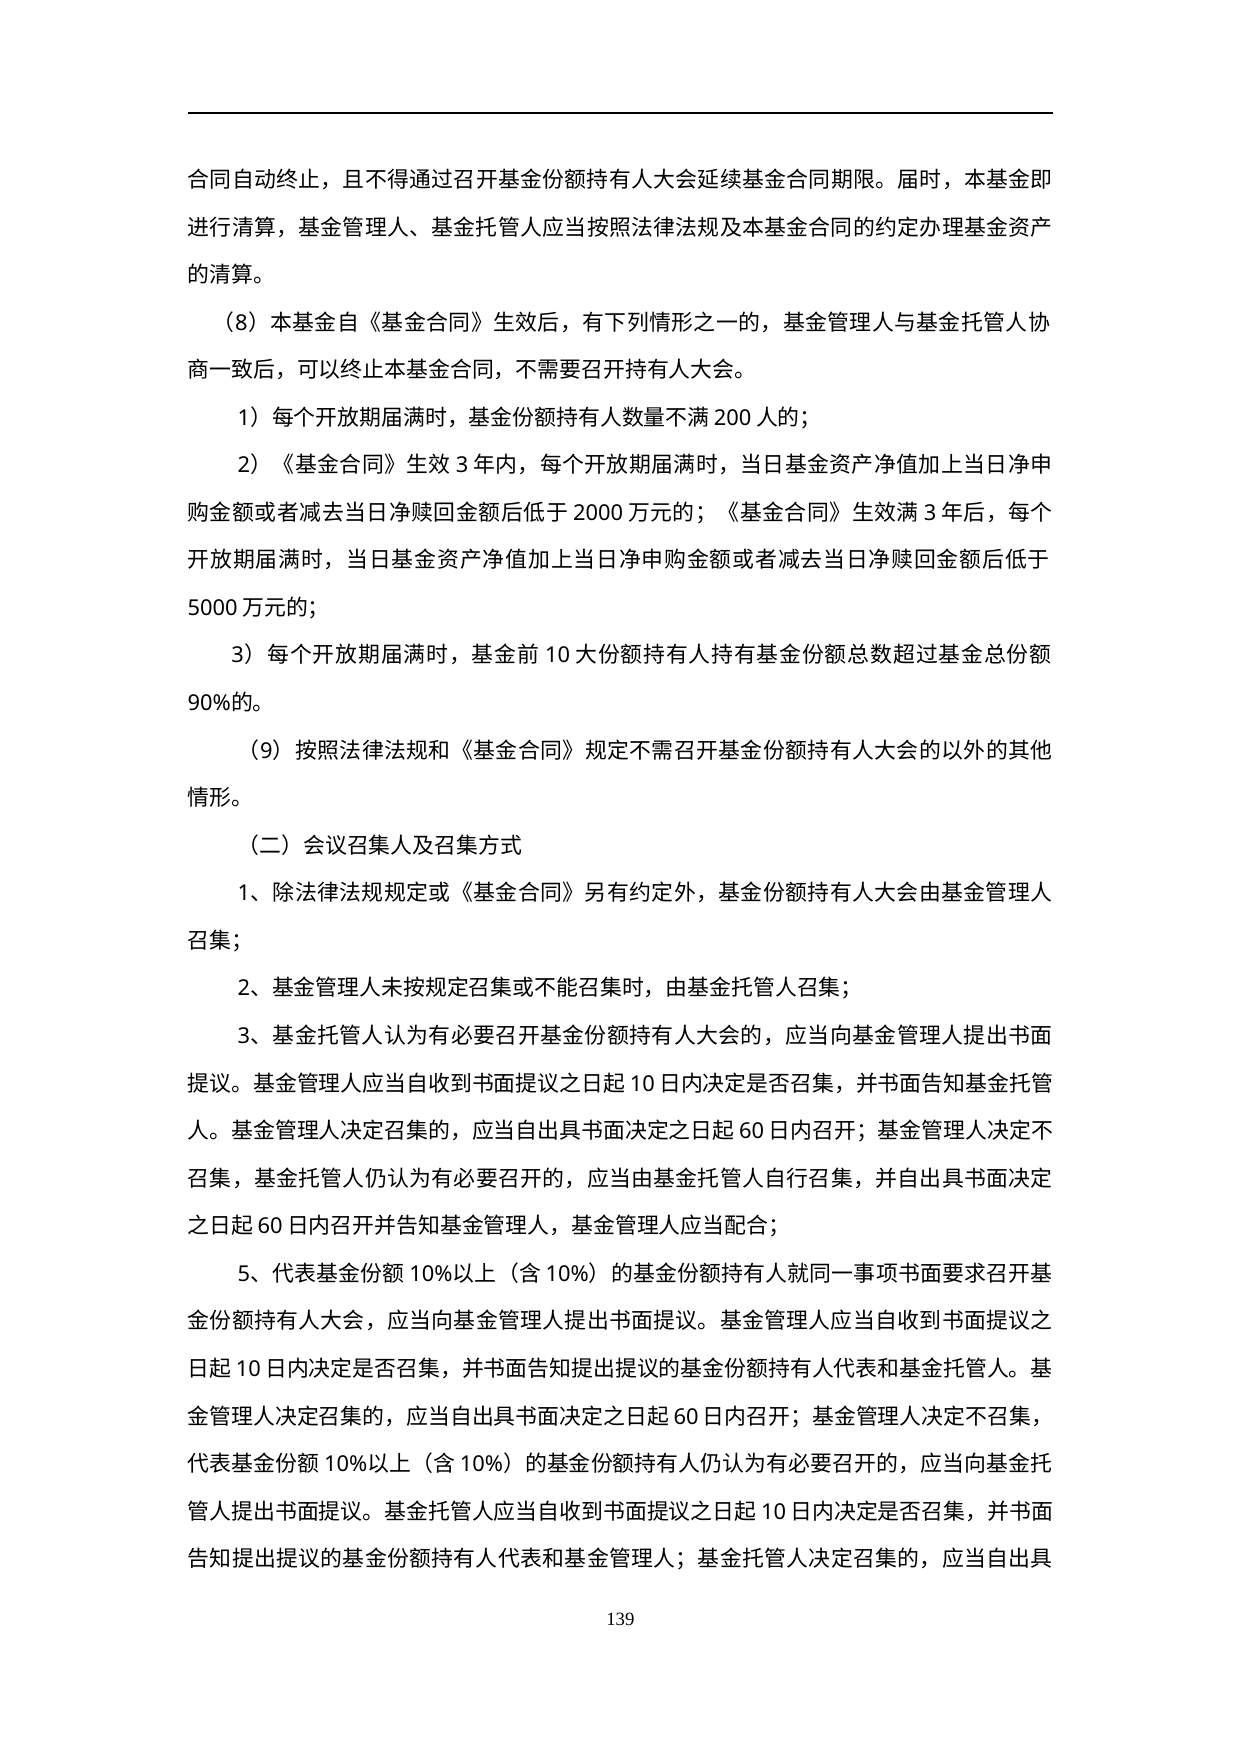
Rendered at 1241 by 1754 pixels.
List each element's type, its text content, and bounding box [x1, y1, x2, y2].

text 2、基金管理人未按规定召集或不能召集时，由基金托管人召集； [187, 970, 1053, 1002]
text 3）每个开放期届满时，基金前10大份额持有人持有基金份额总数超过基金总份额90%的。 [187, 637, 1053, 717]
text 2）《基金合同》生效3年内，每个开放期届满时，当日基金资产净值加上当日净申购金额或者减去当日净赎回金额后低于2000万元的；《基金合同》生效满3年后，每个开放期届满时，当日基金资产净值加上当日净申购金额或者减去当日净赎回金额后低于5000万元的； [187, 447, 1053, 622]
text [187, 1256, 1053, 1573]
text 3、基金托管人认为有必要召开基金份额持有人大会的，应当向基金管理人提出书面提议。基金管理人应当自收到书面提议之日起10日内决定是否召集，并书面告知基金托管人。基金管理人决定召集的，应当自出具书面决定之日起60日内召开；基金管理人决定不召集，基金托管人仍认为有必要召开的，应当由基金托管人自行召集，并自出具书面决定之日起60日内召开并告知基金管理人，基金管理人应当配合； [187, 1018, 1053, 1240]
text 1、除法律法规规定或《基金合同》另有约定外，基金份额持有人大会由基金管理人召集； [187, 875, 1053, 954]
text （二）会议召集人及召集方式 [187, 828, 1053, 859]
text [187, 162, 1053, 289]
text 1）每个开放期届满时，基金份额持有人数量不满200人的； [187, 399, 1053, 431]
text （8）本基金自《基金合同》生效后，有下列情形之一的，基金管理人与基金托管人协商一致后，可以终止本基金合同，不需要召开持有人大会。 [187, 304, 1053, 384]
text （9）按照法律法规和《基金合同》规定不需召开基金份额持有人大会的以外的其他情形。 [187, 733, 1053, 812]
